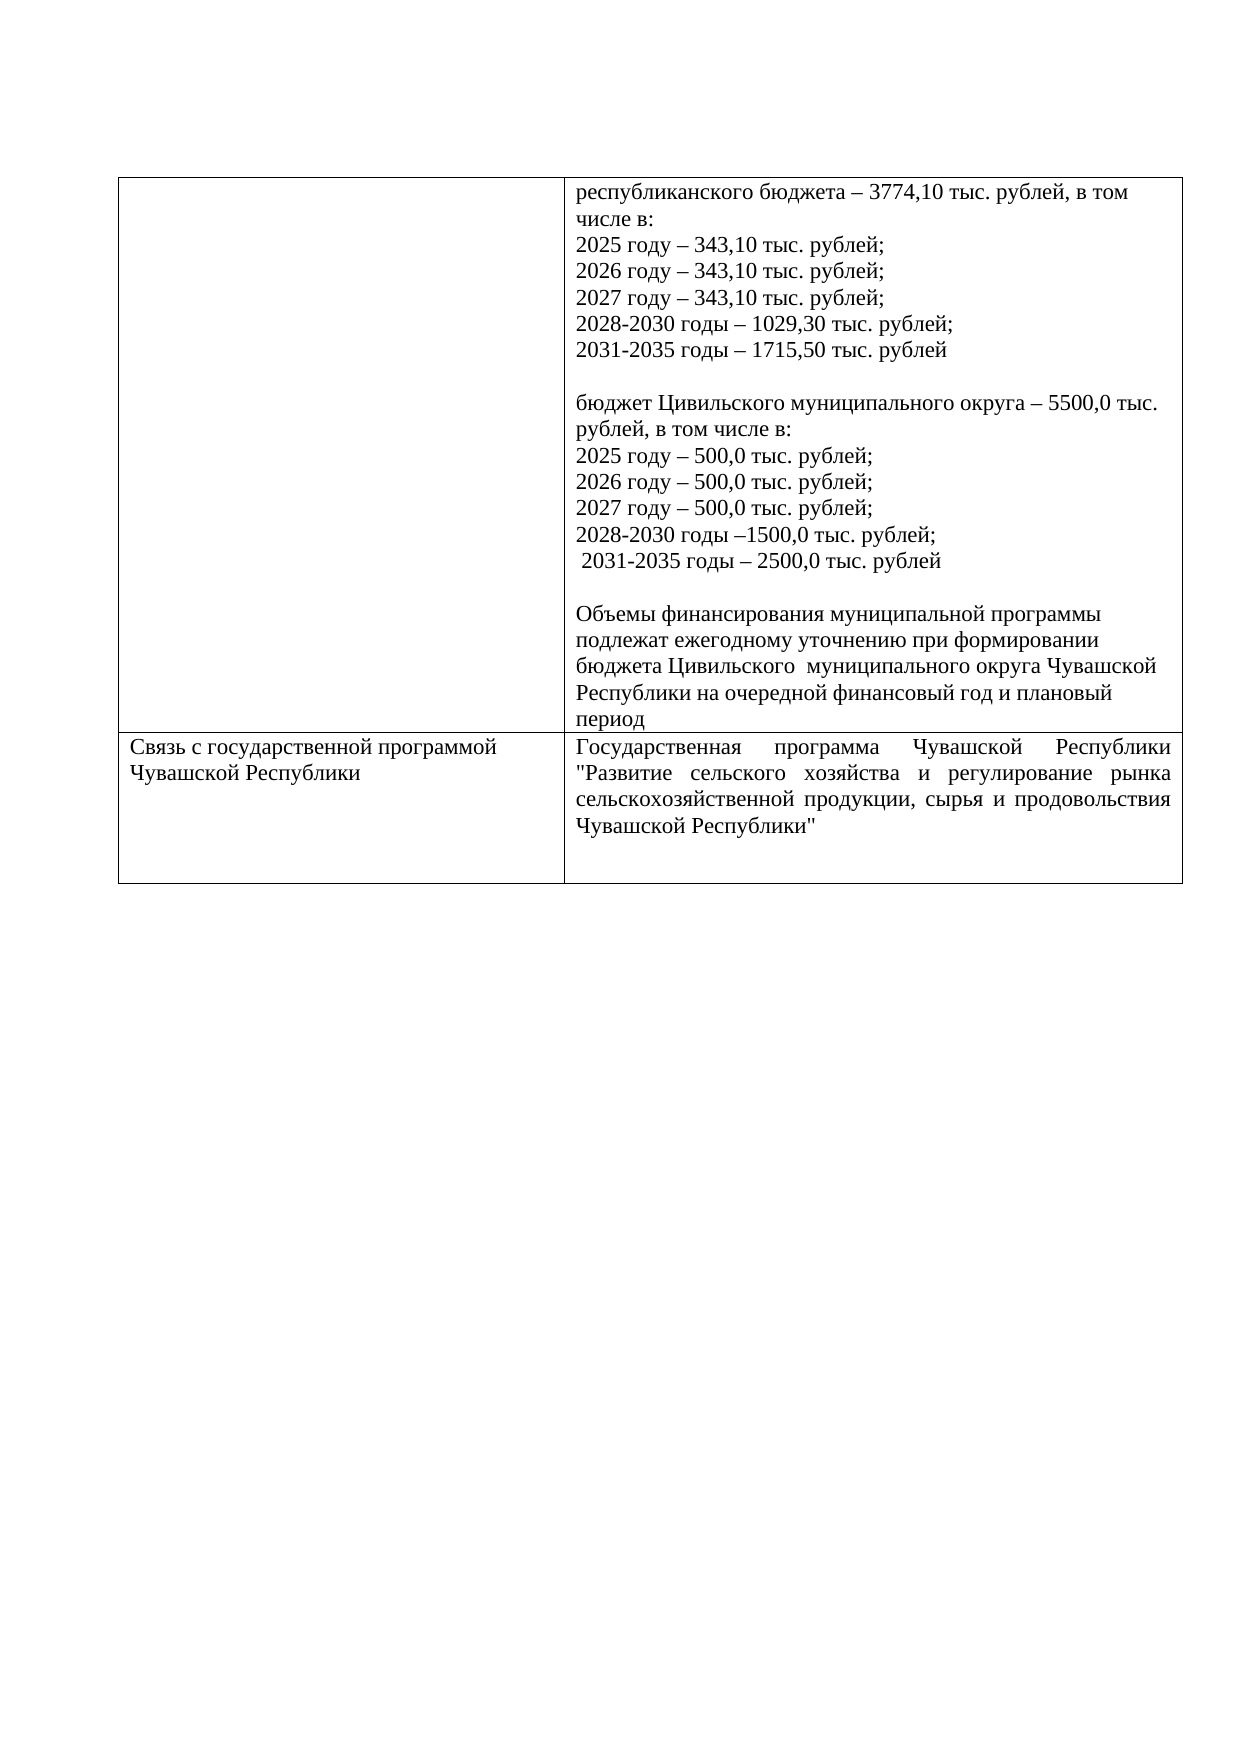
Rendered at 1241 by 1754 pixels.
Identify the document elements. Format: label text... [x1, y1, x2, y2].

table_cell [565, 178, 1182, 732]
table_cell Государственная программа Чувашской Республики "Развитие сельского хозяйства и регулирование рынка сельскохозяйственной продукции, сырья и продовольствия Чувашской Республики" [565, 733, 1182, 883]
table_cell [119, 178, 564, 732]
table_cell Связь с государственной программой Чувашской Республики [119, 733, 564, 883]
